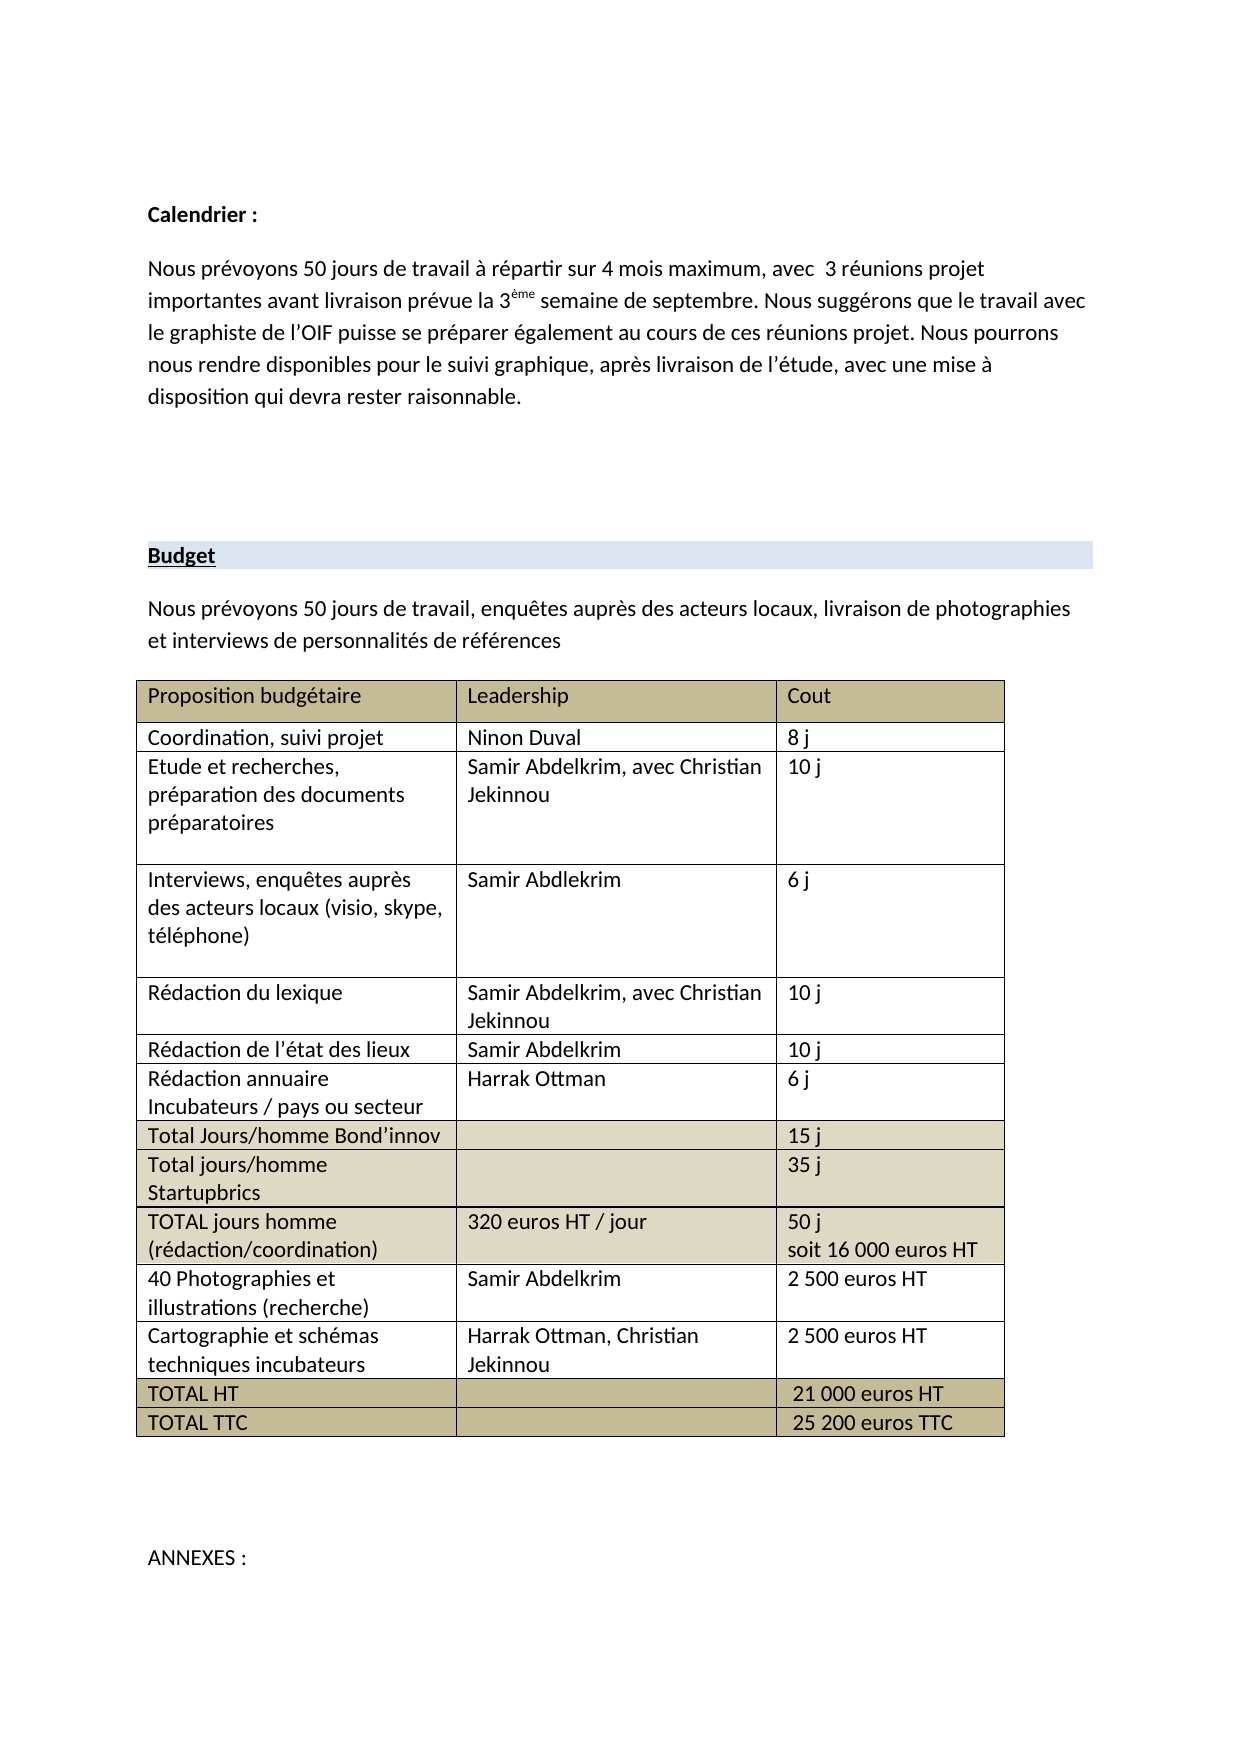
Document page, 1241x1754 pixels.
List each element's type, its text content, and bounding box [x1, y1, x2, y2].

table_cell TOTAL jours homme (rédaction/coordination) [137, 1208, 456, 1263]
table_cell 8 j [777, 723, 1004, 751]
table_cell TOTAL HT [137, 1379, 456, 1407]
table_cell Total Jours/homme Bond’innov [137, 1121, 456, 1149]
table_cell 10 j [777, 752, 1004, 864]
table_cell 50 j soit 16 000 euros HT [777, 1208, 1004, 1263]
table_cell 6 j [777, 1064, 1004, 1120]
table_cell 2 500 euros HT [777, 1322, 1004, 1378]
table_cell Samir Abdlekrim [457, 865, 776, 977]
table_cell 320 euros HT / jour [457, 1208, 776, 1263]
table_cell Ninon Duval [457, 723, 776, 751]
text ANNEXES : [148, 1543, 1093, 1571]
table_cell Interviews, enquêtes auprès des acteurs locaux (visio, skype, téléphone) [137, 865, 456, 977]
table_cell [457, 1408, 776, 1436]
table_cell 2 500 euros HT [777, 1265, 1004, 1321]
table_header Proposition budgétaire [137, 681, 456, 722]
table_cell Samir Abdelkrim, avec Christian Jekinnou [457, 752, 776, 864]
table_cell Coordination, suivi projet [137, 723, 456, 751]
table_header Leadership [457, 681, 776, 722]
table_cell Harrak Ottman, Christian Jekinnou [457, 1322, 776, 1378]
table_cell Rédaction du lexique [137, 978, 456, 1034]
table_cell Cartographie et schémas techniques incubateurs [137, 1322, 456, 1378]
table_cell Total jours/homme Startupbrics [137, 1150, 456, 1206]
table_cell [457, 1150, 776, 1206]
table_cell [457, 1379, 776, 1407]
table_header Cout [777, 681, 1004, 722]
table_cell Samir Abdelkrim, avec Christian Jekinnou [457, 978, 776, 1034]
table_cell 6 j [777, 865, 1004, 977]
table_cell 35 j [777, 1150, 1004, 1206]
table_cell 25 200 euros TTC [777, 1408, 1004, 1436]
text Nous prévoyons 50 jours de travail, enquêtes auprès des acteurs locaux, livraison de photographies et interviews de personnalités de références [148, 594, 1093, 655]
table_cell Rédaction de l’état des lieux [137, 1035, 456, 1063]
table_cell TOTAL TTC [137, 1408, 456, 1436]
table_cell Samir Abdelkrim [457, 1265, 776, 1321]
table_cell Samir Abdelkrim [457, 1035, 776, 1063]
table_cell Harrak Ottman [457, 1064, 776, 1120]
table_cell 21 000 euros HT [777, 1379, 1004, 1407]
table_cell 40 Photographies et illustrations (recherche) [137, 1265, 456, 1321]
table_cell 15 j [777, 1121, 1004, 1149]
text Calendrier : [148, 201, 1093, 229]
text Budget [148, 541, 1093, 569]
table_cell 10 j [777, 1035, 1004, 1063]
text Nous prévoyons 50 jours de travail à répartir sur 4 mois maximum, avec 3 réunions projet importantes avant livraison prévue la 3ème semaine de septembre. Nous suggérons que le travail avec le graphiste de l’OIF puisse se préparer également au cours de ces réunions projet. Nous pourrons nous rendre disponibles pour le suivi graphique, après livraison de l’étude, avec une mise à disposition qui devra rester raisonnable. [148, 254, 1093, 410]
table_cell Rédaction annuaire Incubateurs / pays ou secteur [137, 1064, 456, 1120]
table_cell [457, 1121, 776, 1149]
table_cell 10 j [777, 978, 1004, 1034]
table_cell Etude et recherches, préparation des documents préparatoires [137, 752, 456, 864]
